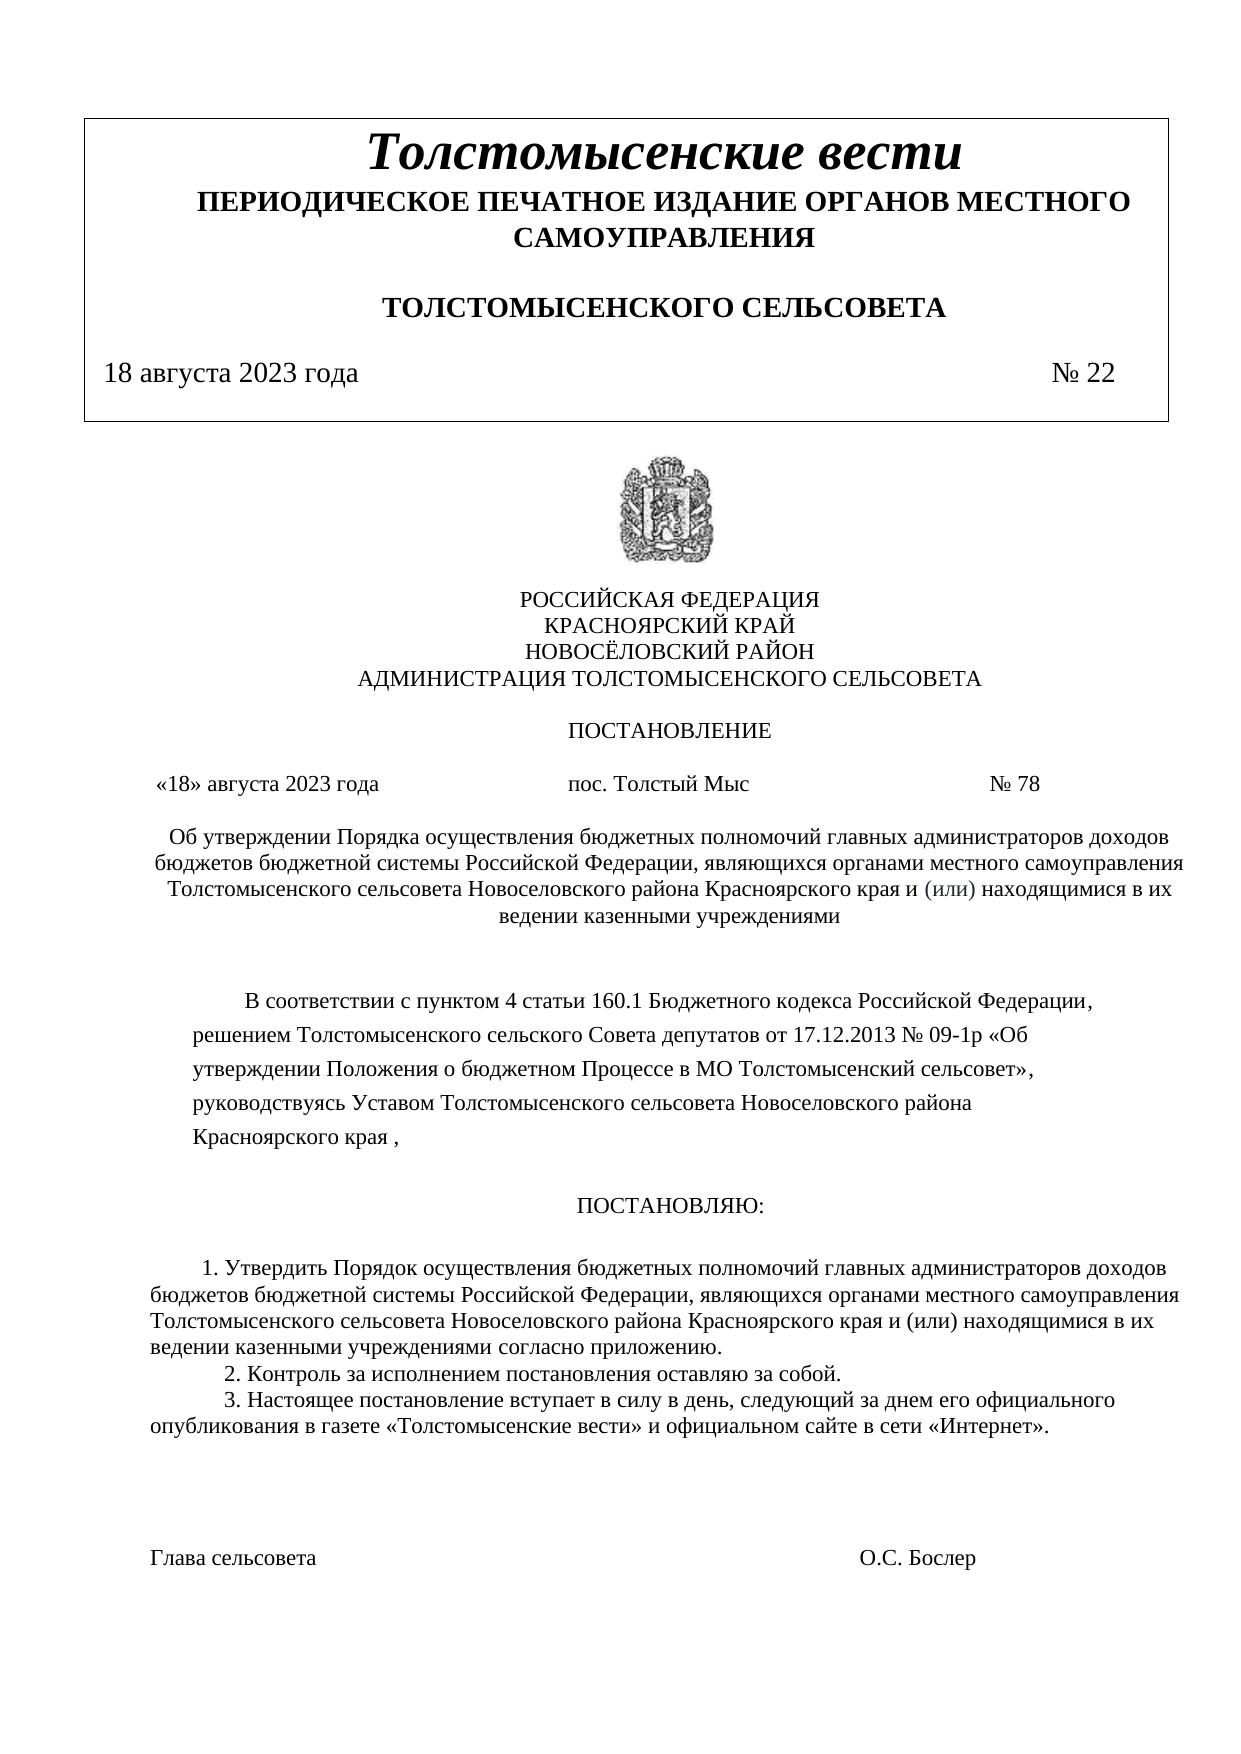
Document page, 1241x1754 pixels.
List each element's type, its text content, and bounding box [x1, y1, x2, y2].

text Об утверждении Порядка осуществления бюджетных полномочий главных администраторов доходов бюджетов бюджетной системы Российской Федерации, являющихся органами местного самоуправления Толстомысенского сельсовета Новоселовского района Красноярского края и (или) находящимися в их ведении казенными учреждениями [150, 823, 1189, 928]
text ПОСТАНОВЛЯЮ: [192, 1186, 1117, 1220]
text РОССИЙСКАЯ ФЕДЕРАЦИЯ [150, 586, 1189, 612]
text 3. Настоящее постановление вступает в силу в день, следующий за днем его официального опубликования в газете «Толстомысенские вести» и официальном сайте в сети «Интернет». [150, 1386, 1189, 1439]
text КРАСНОЯРСКИЙ КРАЙ [150, 612, 1189, 638]
table_header Толстомысенские вести ПЕРИОДИЧЕСКОЕ ПЕЧАТНОЕ ИЗДАНИЕ ОРГАНОВ МЕСТНОГО САМОУПРАВЛЕНИЯ ТОЛСТОМЫСЕНСКОГО СЕЛЬСОВЕТА 18 августа 2023 года № 22 [85, 119, 1168, 421]
text «18» августа 2023 года пос. Толстый Мыс № 78 [150, 770, 1189, 796]
text НОВОСЁЛОВСКИЙ РАЙОН [150, 638, 1189, 665]
text В соответствии с пунктом 4 статьи 160.1 Бюджетного кодекса Российской Федерации, решением Толстомысенского сельского Совета депутатов от 17.12.2013 № 09-1р «Об утверждении Положения о бюджетном Процессе в МО Толстомысенский сельсовет», руководствуясь Уставом Толстомысенского сельсовета Новоселовского района Красноярского края , [192, 981, 1117, 1151]
text Глава сельсовета О.С. Бослер [150, 1544, 1189, 1571]
text АДМИНИСТРАЦИЯ ТОЛСТОМЫСЕНСКОГО СЕЛЬСОВЕТА [150, 665, 1189, 691]
text 1. Утвердить Порядок осуществления бюджетных полномочий главных администраторов доходов бюджетов бюджетной системы Российской Федерации, являющихся органами местного самоуправления Толстомысенского сельсовета Новоселовского района Красноярского края и (или) находящимися в их ведении казенными учреждениями согласно приложению. [150, 1254, 1189, 1360]
text ПОСТАНОВЛЕНИЕ [150, 717, 1189, 744]
picture [603, 448, 737, 586]
text 2. Контроль за исполнением постановления оставляю за собой. [150, 1360, 1189, 1386]
